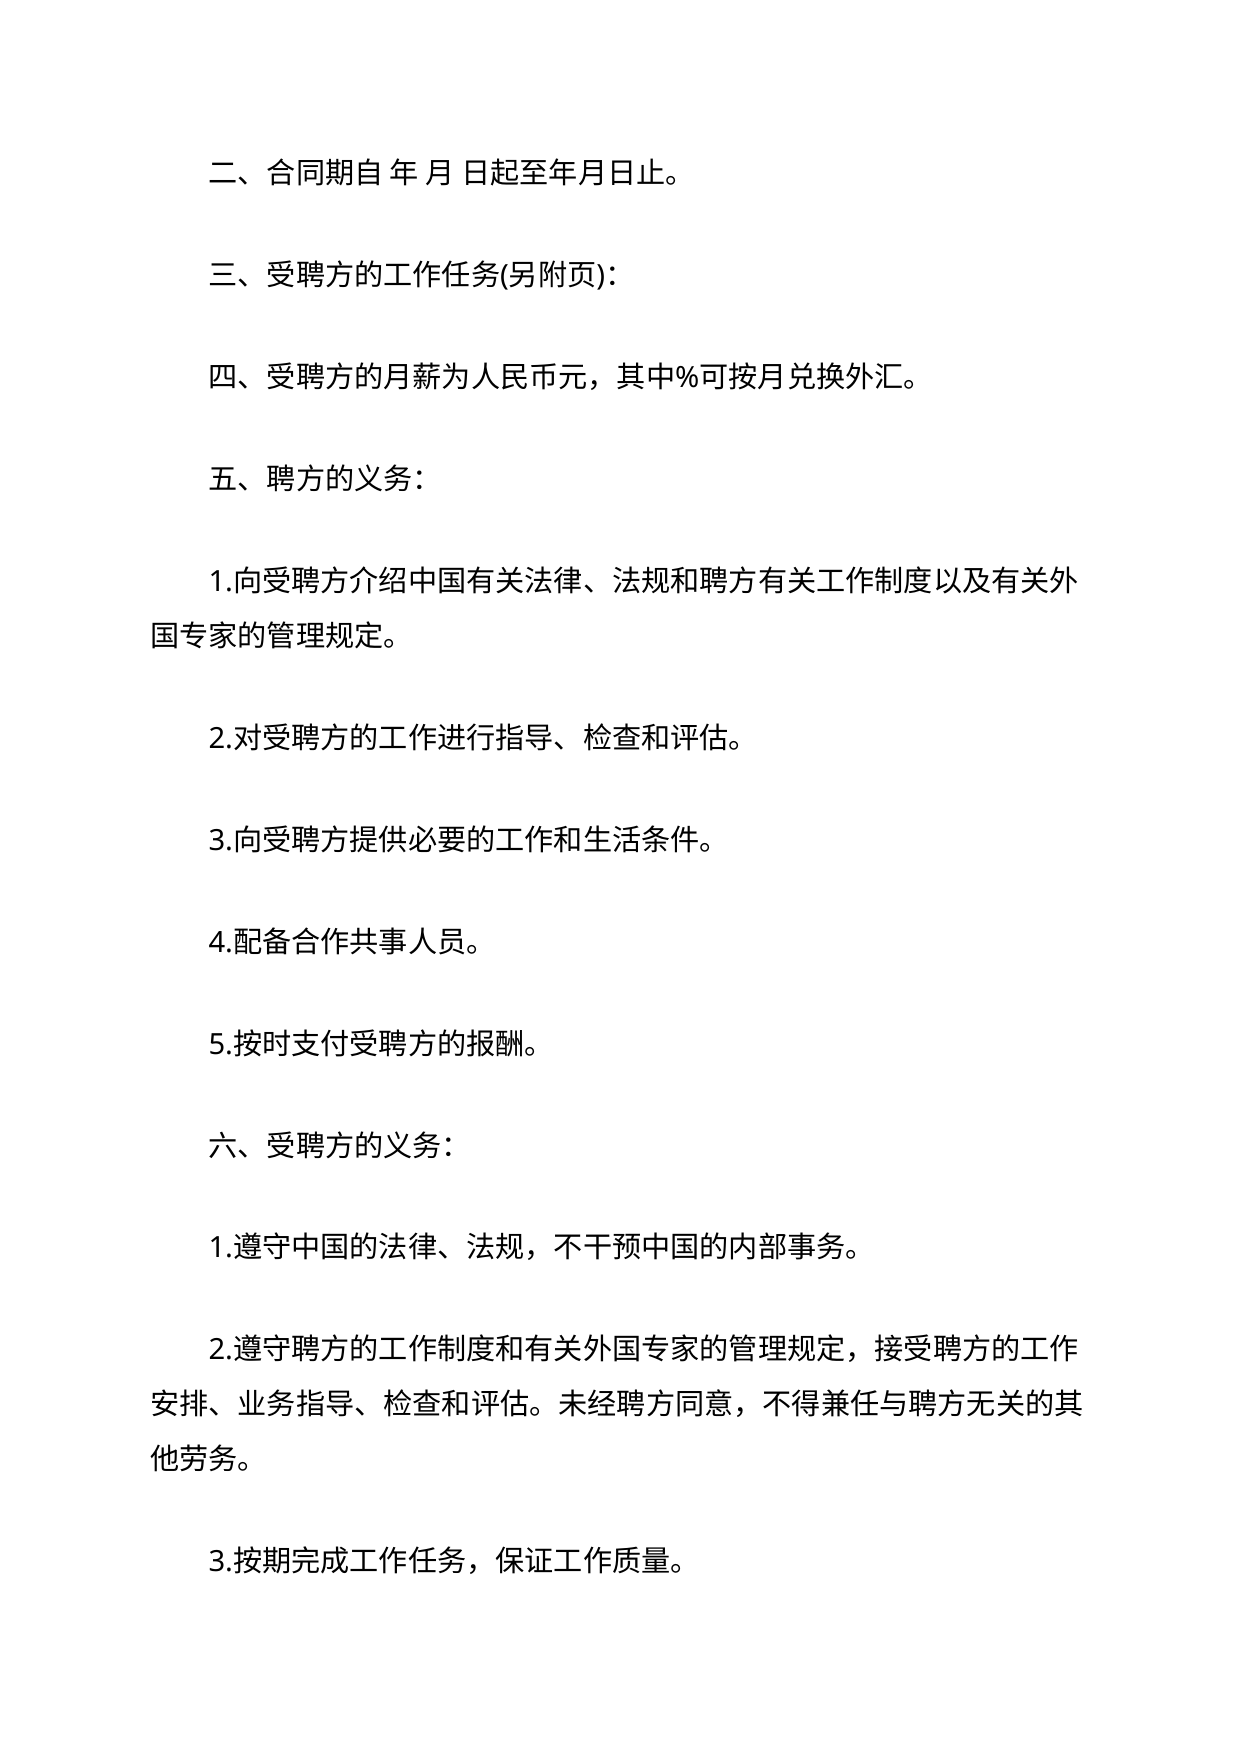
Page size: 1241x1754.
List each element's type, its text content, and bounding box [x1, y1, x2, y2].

text 1.遵守中国的法律、法规，不干预中国的内部事务。 [150, 1224, 1090, 1266]
text 二、合同期自 年 月 日起至年月日止。 [150, 150, 1090, 192]
text 三、受聘方的工作任务(另附页)： [150, 252, 1090, 294]
text 3.按期完成工作任务，保证工作质量。 [150, 1538, 1090, 1580]
text 2.对受聘方的工作进行指导、检查和评估。 [150, 714, 1090, 757]
text 5.按时支付受聘方的报酬。 [150, 1020, 1090, 1063]
text 四、受聘方的月薪为人民币元，其中%可按月兑换外汇。 [150, 354, 1090, 396]
text 1.向受聘方介绍中国有关法律、法规和聘方有关工作制度以及有关外国专家的管理规定。 [150, 557, 1090, 655]
text 3.向受聘方提供必要的工作和生活条件。 [150, 816, 1090, 859]
text 五、聘方的义务： [150, 456, 1090, 498]
text 六、受聘方的义务： [150, 1122, 1090, 1164]
text 4.配备合作共事人员。 [150, 918, 1090, 961]
text 2.遵守聘方的工作制度和有关外国专家的管理规定，接受聘方的工作安排、业务指导、检查和评估。未经聘方同意，不得兼任与聘方无关的其他劳务。 [150, 1326, 1090, 1478]
